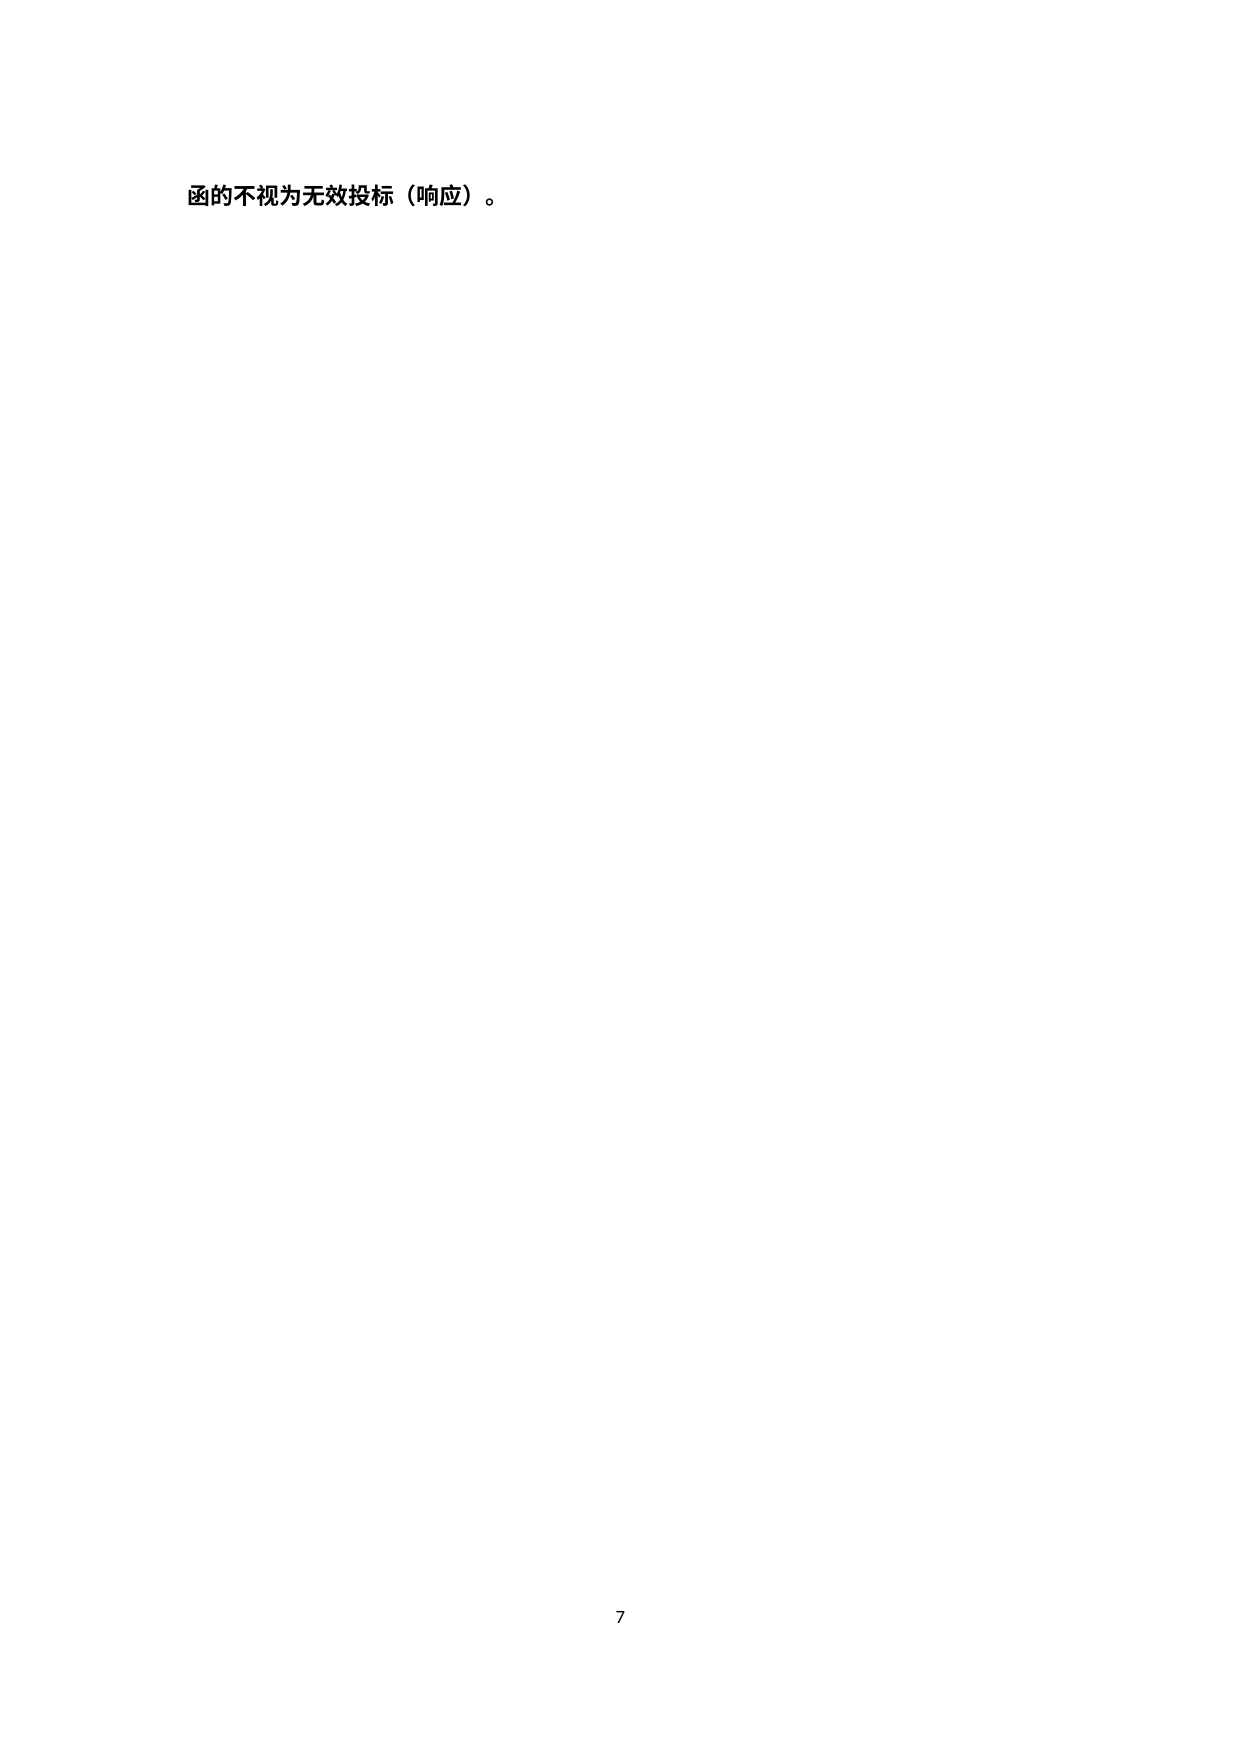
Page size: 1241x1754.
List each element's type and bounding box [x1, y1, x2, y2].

list [187, 162, 1053, 227]
